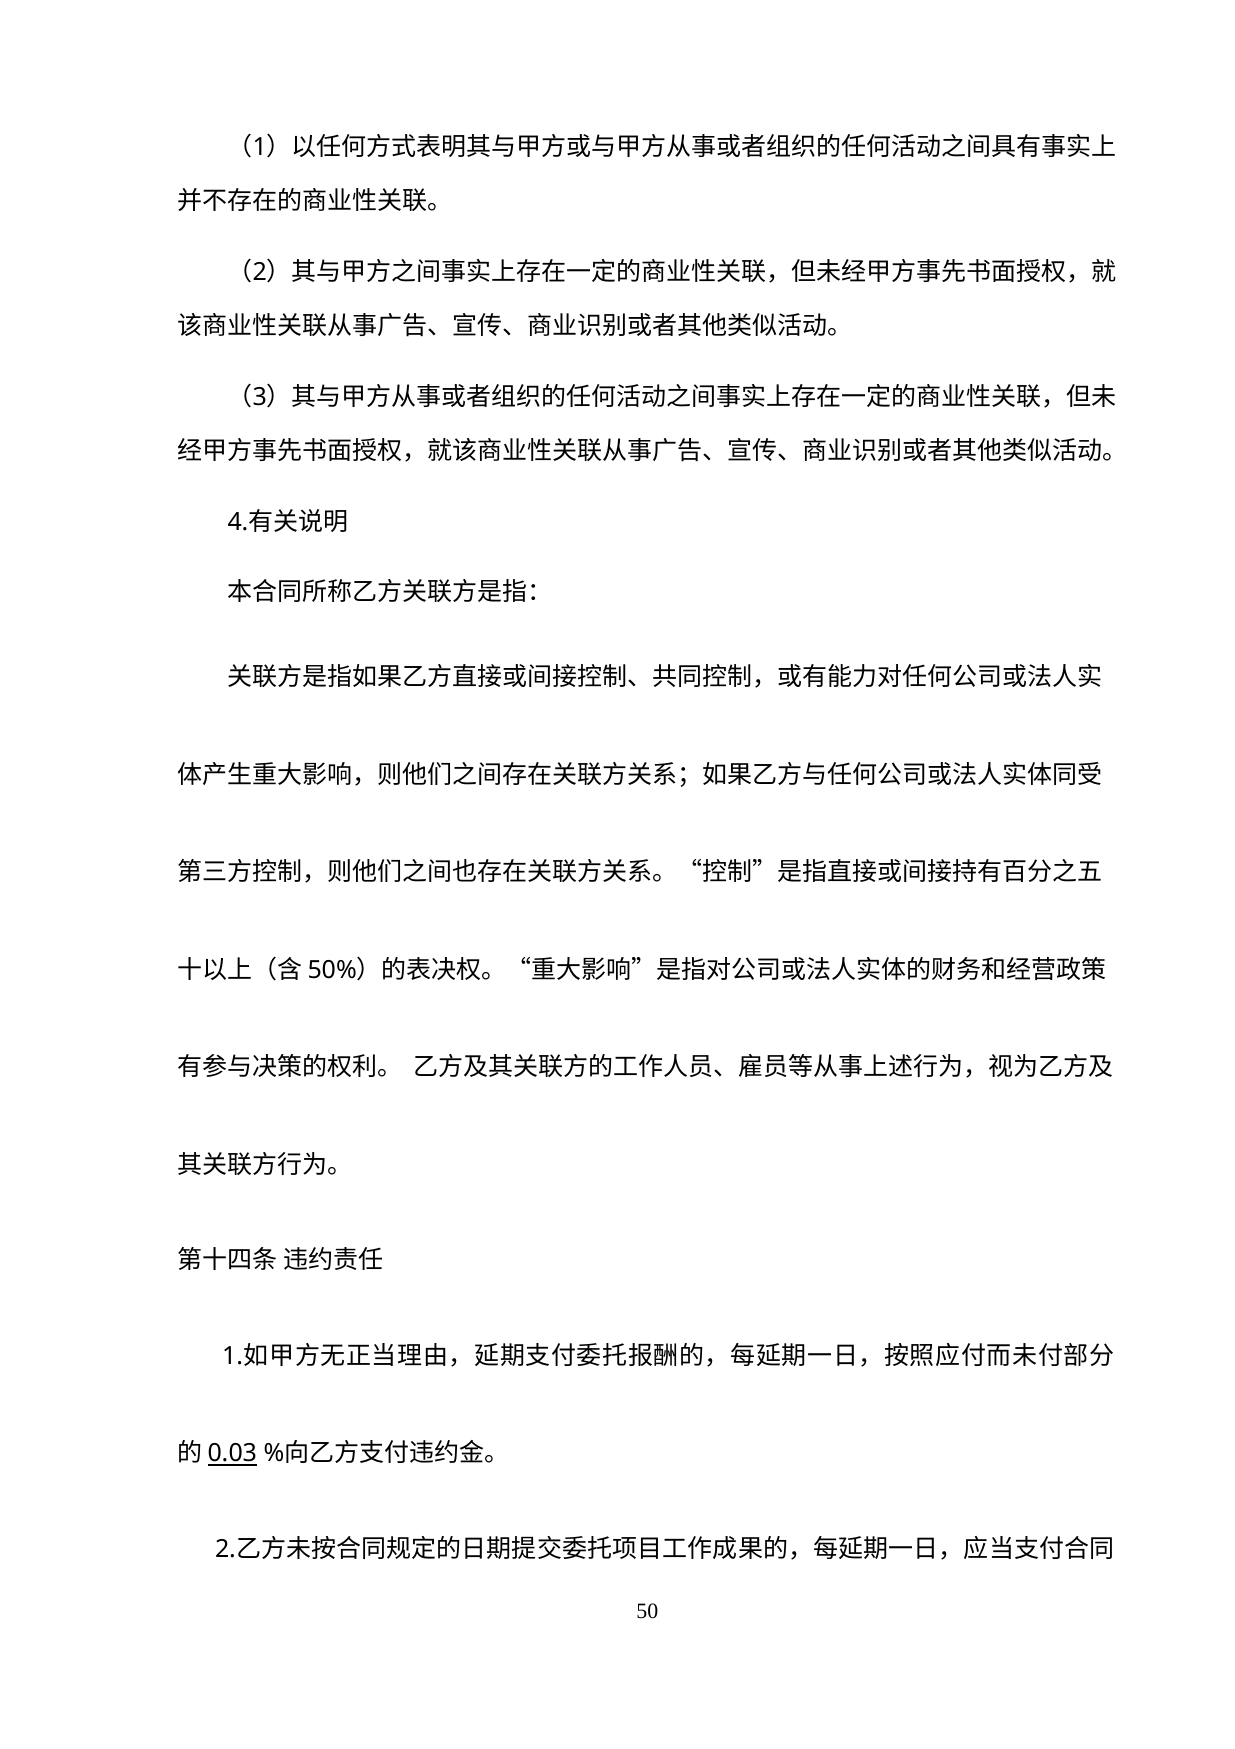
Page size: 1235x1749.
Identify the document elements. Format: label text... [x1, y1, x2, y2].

text （3）其与甲方从事或者组织的任何活动之间事实上存在一定的商业性关联，但未经甲方事先书面授权，就该商业性关联从事广告、宣传、商业识别或者其他类似活动。 [177, 376, 1117, 467]
text 关联方是指如果乙方直接或间接控制、共同控制，或有能力对任何公司或法人实体产生重大影响，则他们之间存在关联方关系；如果乙方与任何公司或法人实体同受第三方控制，则他们之间也存在关联方关系。“控制”是指直接或间接持有百分之五十以上（含50%）的表决权。“重大影响”是指对公司或法人实体的财务和经营政策有参与决策的权利。 乙方及其关联方的工作人员、雇员等从事上述行为，视为乙方及其关联方行为。 [177, 642, 1117, 1195]
text 4.有关说明 [177, 501, 1117, 537]
text （2）其与甲方之间事实上存在一定的商业性关联，但未经甲方事先书面授权，就该商业性关联从事广告、宣传、商业识别或者其他类似活动。 [177, 251, 1117, 342]
text 本合同所称乙方关联方是指： [177, 572, 1117, 608]
text 第十四条 违约责任 [177, 1225, 1117, 1290]
text 1.如甲方无正当理由，延期支付委托报酬的，每延期一日，按照应付而未付部分的0.03 %向乙方支付违约金。 [177, 1321, 1117, 1483]
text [177, 1514, 1117, 1579]
text （1）以任何方式表明其与甲方或与甲方从事或者组织的任何活动之间具有事实上并不存在的商业性关联。 [177, 126, 1117, 217]
